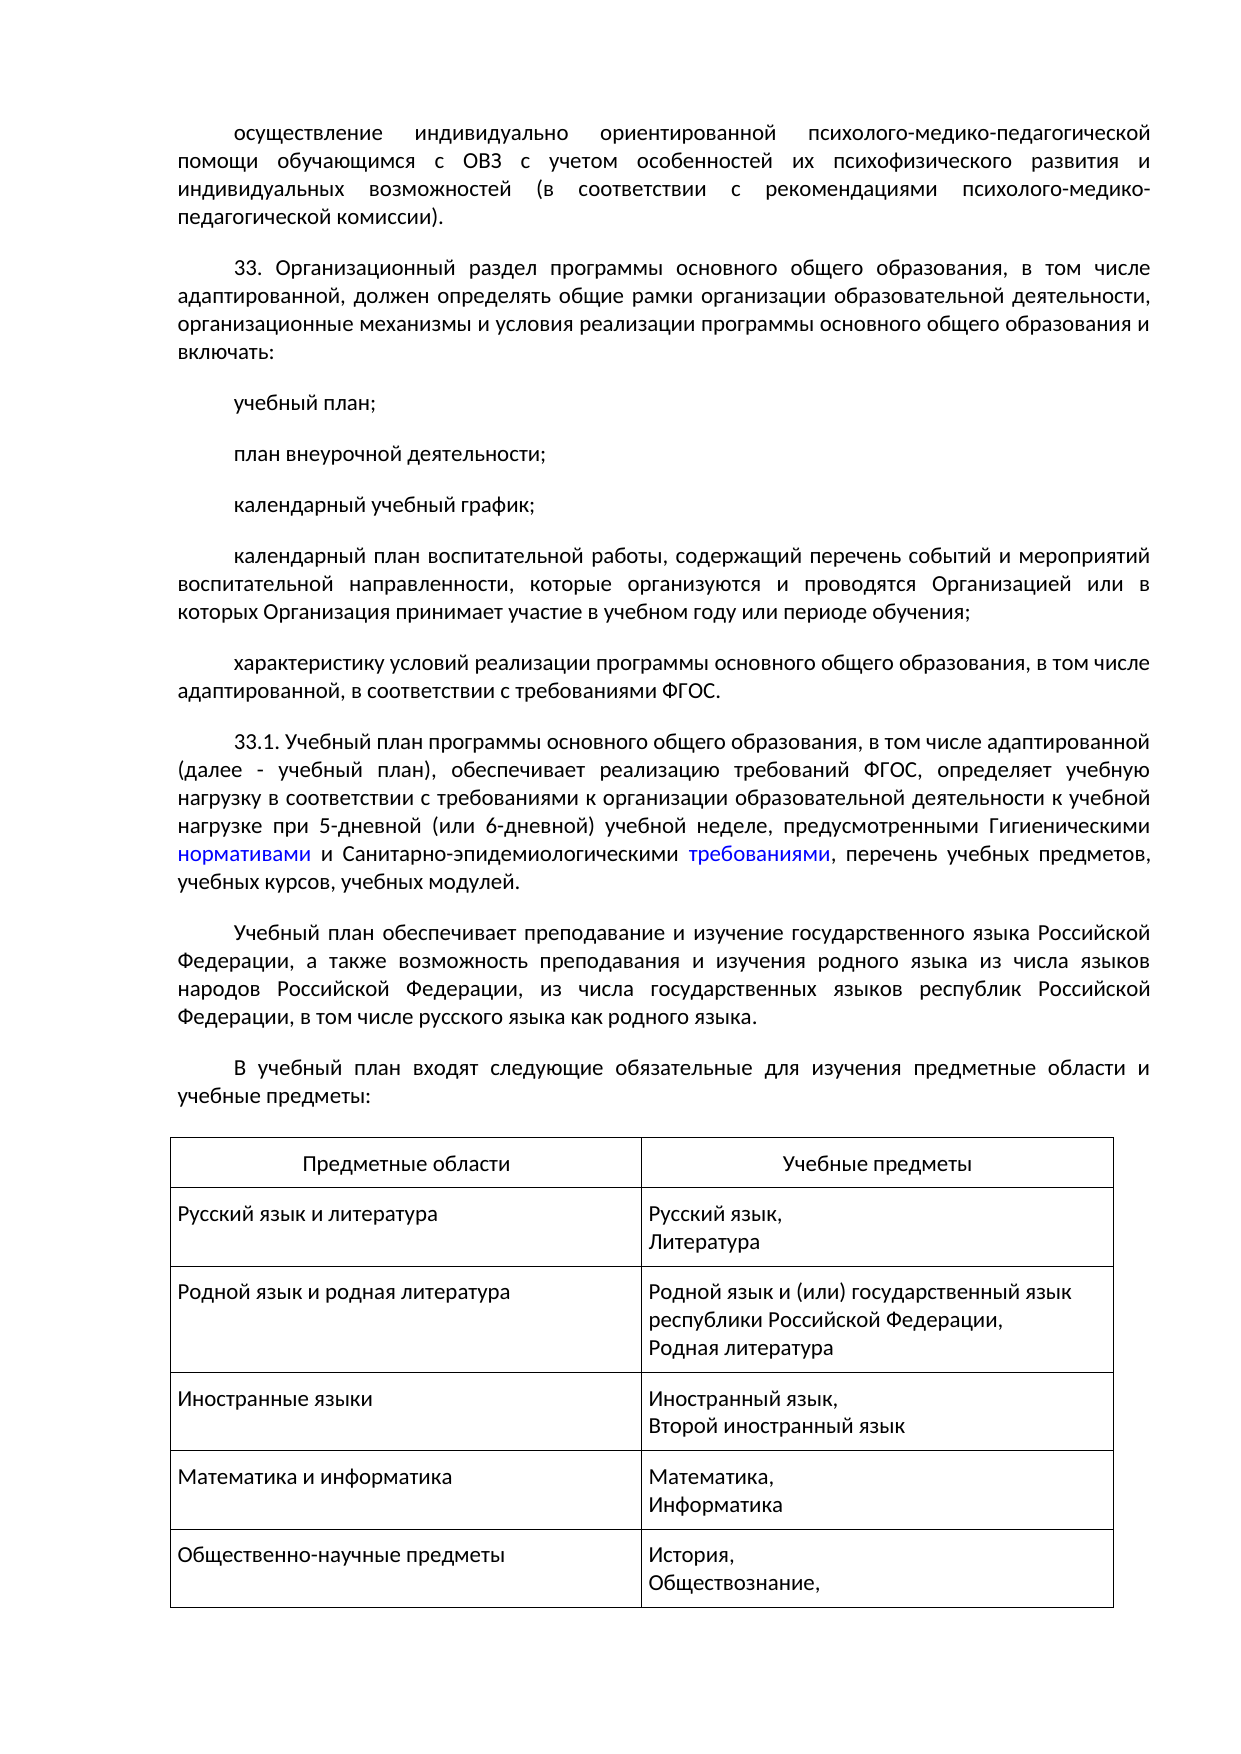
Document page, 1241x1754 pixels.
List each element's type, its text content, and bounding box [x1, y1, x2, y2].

text 33.1. Учебный план программы основного общего образования, в том числе адаптированной (далее - учебный план), обеспечивает реализацию требований ФГОС, определяет учебную нагрузку в соответствии с требованиями к организации образовательной деятельности к учебной нагрузке при 5-дневной (или 6-дневной) учебной неделе, предусмотренными Гигиеническими нормативами и Санитарно-эпидемиологическими требованиями, перечень учебных предметов, учебных курсов, учебных модулей. [177, 727, 1152, 895]
table_cell Родной язык и (или) государственный язык республики Российской Федерации, Родная литература [642, 1267, 1113, 1372]
table_cell Математика и информатика [171, 1451, 641, 1529]
table_cell Русский язык и литература [171, 1188, 641, 1266]
text Учебный план обеспечивает преподавание и изучение государственного языка Российской Федерации, а также возможность преподавания и изучения родного языка из числа языков народов Российской Федерации, из числа государственных языков республик Российской Федерации, в том числе русского языка как родного языка. [177, 918, 1152, 1030]
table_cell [171, 1530, 641, 1607]
table_cell Русский язык, Литература [642, 1188, 1113, 1266]
text календарный учебный график; [177, 490, 1152, 518]
text характеристику условий реализации программы основного общего образования, в том числе адаптированной, в соответствии с требованиями ФГОС. [177, 648, 1152, 704]
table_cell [642, 1530, 1113, 1607]
table_header Предметные области [171, 1138, 641, 1187]
table_cell Иностранный язык, Второй иностранный язык [642, 1373, 1113, 1450]
table_cell Родной язык и родная литература [171, 1267, 641, 1372]
table_cell Математика, Информатика [642, 1451, 1113, 1529]
table_header Учебные предметы [642, 1138, 1113, 1187]
text план внеурочной деятельности; [177, 439, 1152, 467]
text учебный план; [177, 388, 1152, 416]
text календарный план воспитательной работы, содержащий перечень событий и мероприятий воспитательной направленности, которые организуются и проводятся Организацией или в которых Организация принимает участие в учебном году или периоде обучения; [177, 541, 1152, 625]
text В учебный план входят следующие обязательные для изучения предметные области и учебные предметы: [177, 1053, 1152, 1109]
text 33. Организационный раздел программы основного общего образования, в том числе адаптированной, должен определять общие рамки организации образовательной деятельности, организационные механизмы и условия реализации программы основного общего образования и включать: [177, 253, 1152, 365]
table_cell Иностранные языки [171, 1373, 641, 1450]
text осуществление индивидуально ориентированной психолого-медико-педагогической помощи обучающимся с ОВЗ с учетом особенностей их психофизического развития и индивидуальных возможностей (в соответствии с рекомендациями психолого-медико-педагогической комиссии). [177, 118, 1152, 230]
